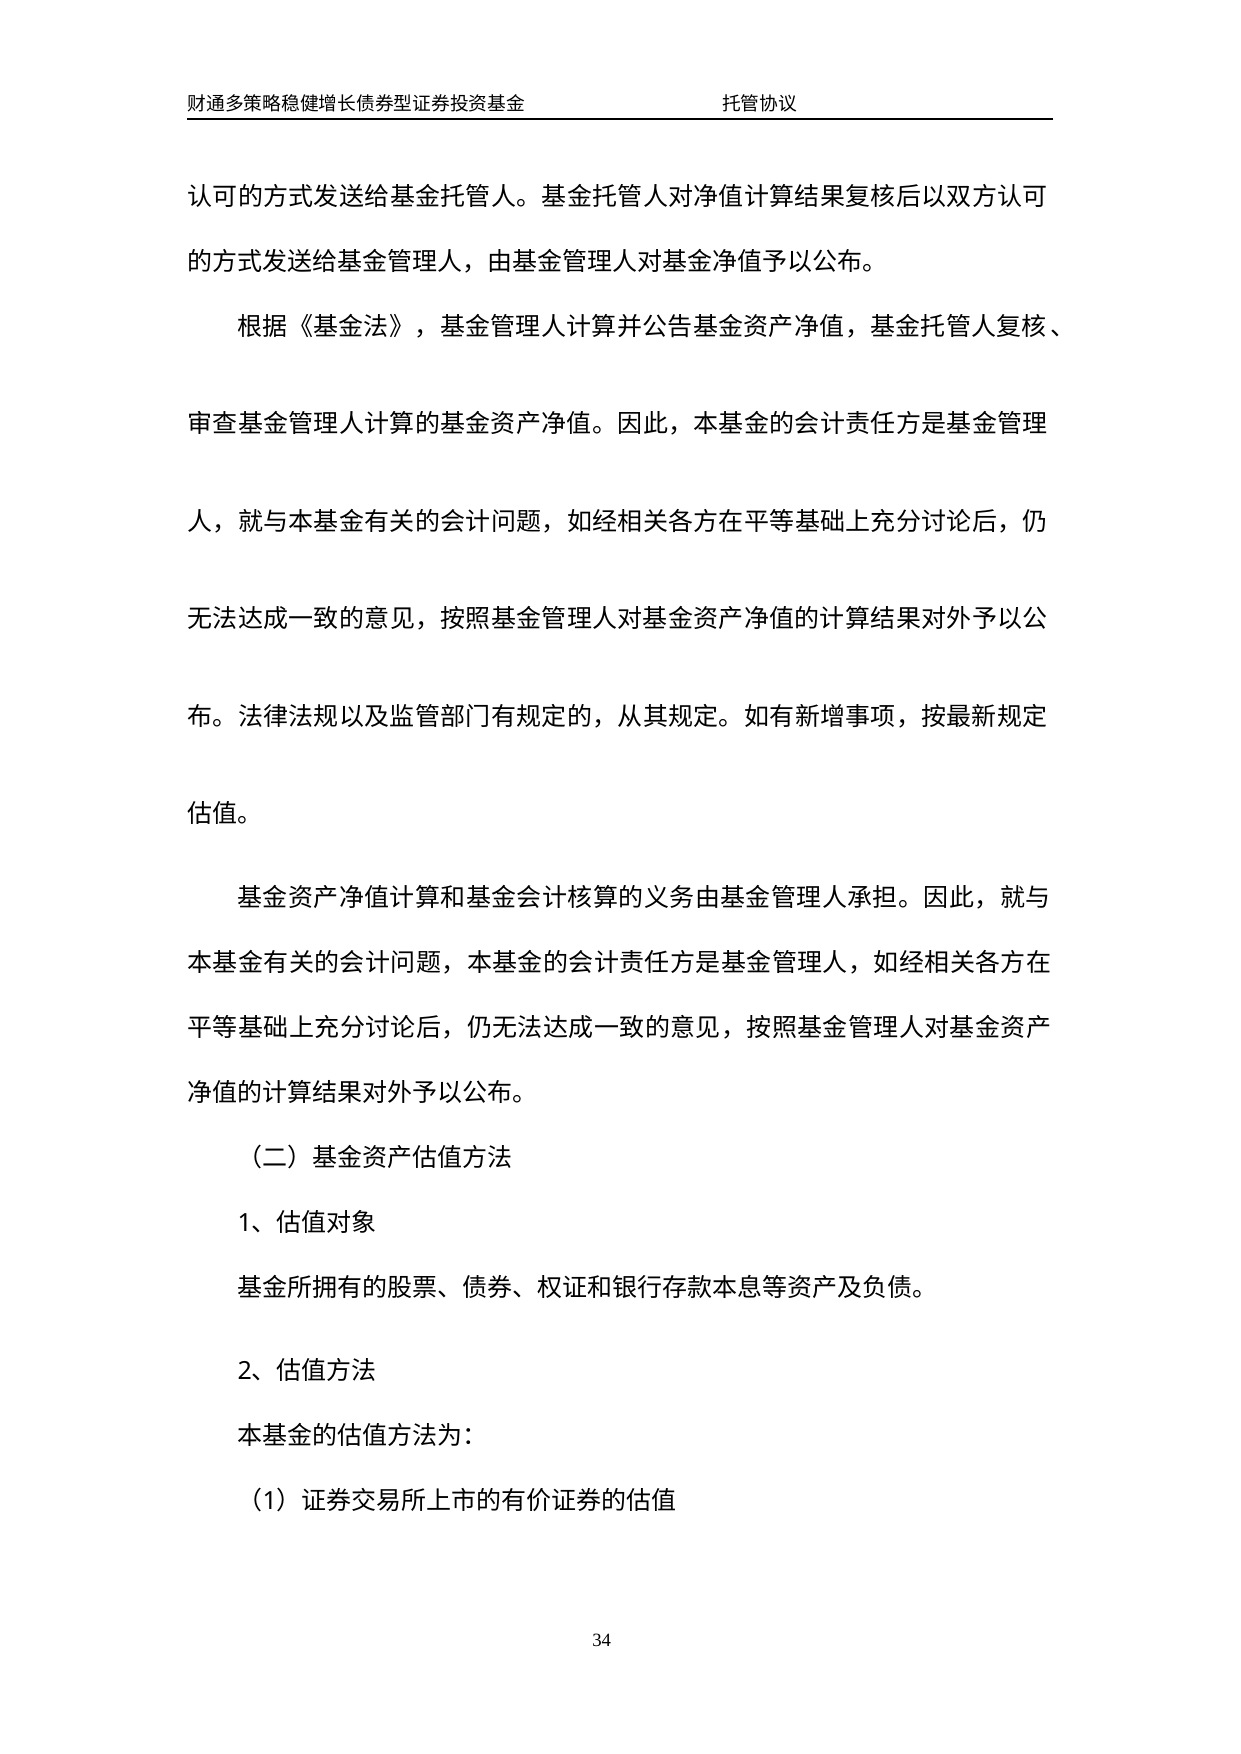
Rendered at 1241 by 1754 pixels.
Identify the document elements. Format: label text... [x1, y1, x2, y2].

text 根据《基金法》，基金管理人计算并公告基金资产净值，基金托管人复核、审查基金管理人计算的基金资产净值。因此，本基金的会计责任方是基金管理人，就与本基金有关的会计问题，如经相关各方在平等基础上充分讨论后，仍无法达成一致的意见，按照基金管理人对基金资产净值的计算结果对外予以公布。法律法规以及监管部门有规定的，从其规定。如有新增事项，按最新规定估值。 [187, 292, 1050, 844]
text 本基金的估值方法为： [187, 1401, 1050, 1466]
text 基金资产净值计算和基金会计核算的义务由基金管理人承担。因此，就与本基金有关的会计问题，本基金的会计责任方是基金管理人，如经相关各方在平等基础上充分讨论后，仍无法达成一致的意见，按照基金管理人对基金资产净值的计算结果对外予以公布。 [187, 863, 1053, 1123]
text 2、估值方法 [187, 1336, 1050, 1401]
subtitle （二）基金资产估值方法 [187, 1123, 1053, 1188]
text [187, 162, 1050, 292]
text 1、估值对象 [187, 1188, 1050, 1253]
text （1）证券交易所上市的有价证券的估值 [187, 1466, 1053, 1531]
text 基金所拥有的股票、债券、权证和银行存款本息等资产及负债。 [187, 1253, 1053, 1318]
